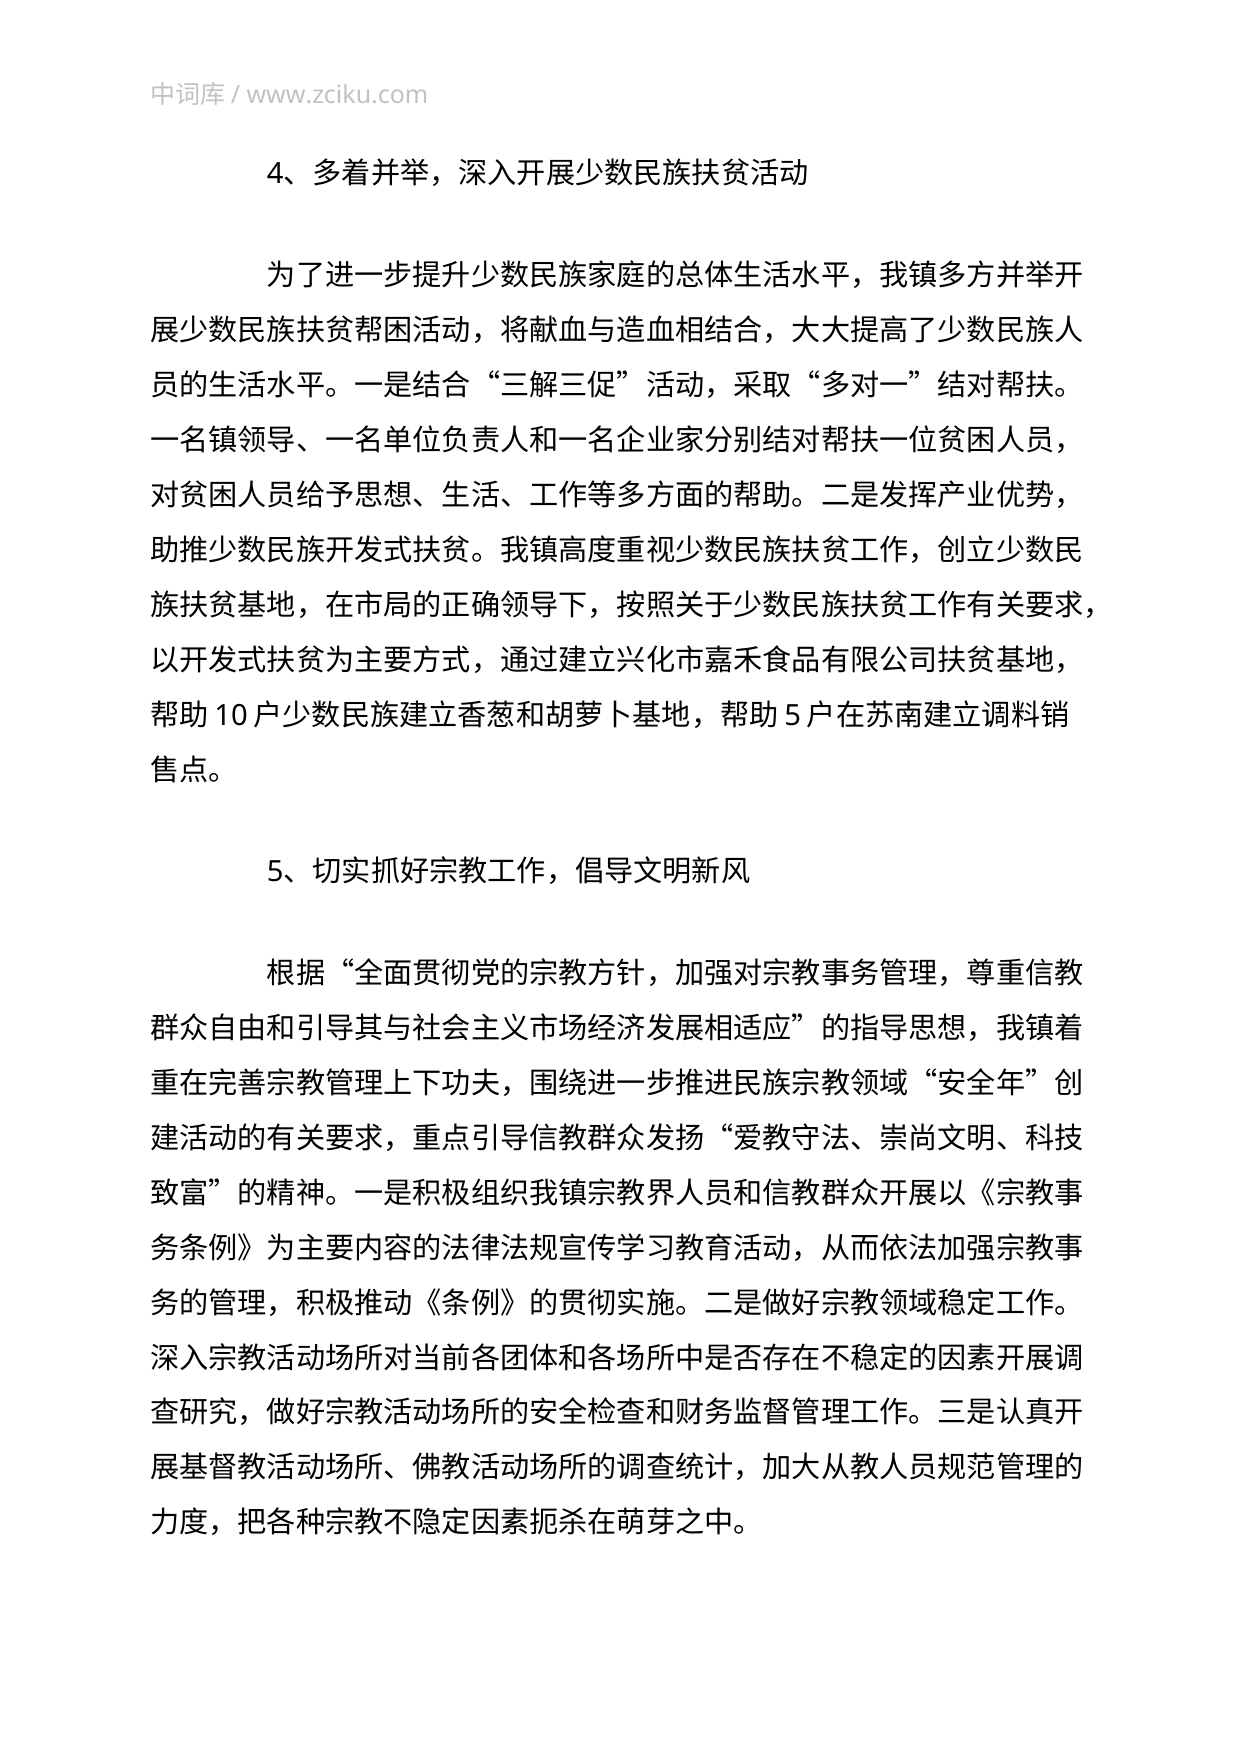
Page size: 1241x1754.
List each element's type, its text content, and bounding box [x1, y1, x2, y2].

text 5、切实抓好宗教工作，倡导文明新风 [150, 848, 1090, 890]
text 为了进一步提升少数民族家庭的总体生活水平，我镇多方并举开展少数民族扶贫帮困活动，将献血与造血相结合，大大提高了少数民族人员的生活水平。一是结合“三解三促”活动，采取“多对一”结对帮扶。一名镇领导、一名单位负责人和一名企业家分别结对帮扶一位贫困人员，对贫困人员给予思想、生活、工作等多方面的帮助。二是发挥产业优势，助推少数民族开发式扶贫。我镇高度重视少数民族扶贫工作，创立少数民族扶贫基地，在市局的正确领导下，按照关于少数民族扶贫工作有关要求，以开发式扶贫为主要方式，通过建立兴化市嘉禾食品有限公司扶贫基地，帮助10户少数民族建立香葱和胡萝卜基地，帮助5户在苏南建立调料销售点。 [150, 252, 1090, 788]
text 4、多着并举，深入开展少数民族扶贫活动 [150, 150, 1090, 192]
text 根据“全面贯彻党的宗教方针，加强对宗教事务管理，尊重信教群众自由和引导其与社会主义市场经济发展相适应”的指导思想，我镇着重在完善宗教管理上下功夫，围绕进一步推进民族宗教领域“安全年”创建活动的有关要求，重点引导信教群众发扬“爱教守法、崇尚文明、科技致富”的精神。一是积极组织我镇宗教界人员和信教群众开展以《宗教事务条例》为主要内容的法律法规宣传学习教育活动，从而依法加强宗教事务的管理，积极推动《条例》的贯彻实施。二是做好宗教领域稳定工作。深入宗教活动场所对当前各团体和各场所中是否存在不稳定的因素开展调查研究，做好宗教活动场所的安全检查和财务监督管理工作。三是认真开展基督教活动场所、佛教活动场所的调查统计，加大从教人员规范管理的力度，把各种宗教不隐定因素扼杀在萌芽之中。 [150, 950, 1090, 1541]
